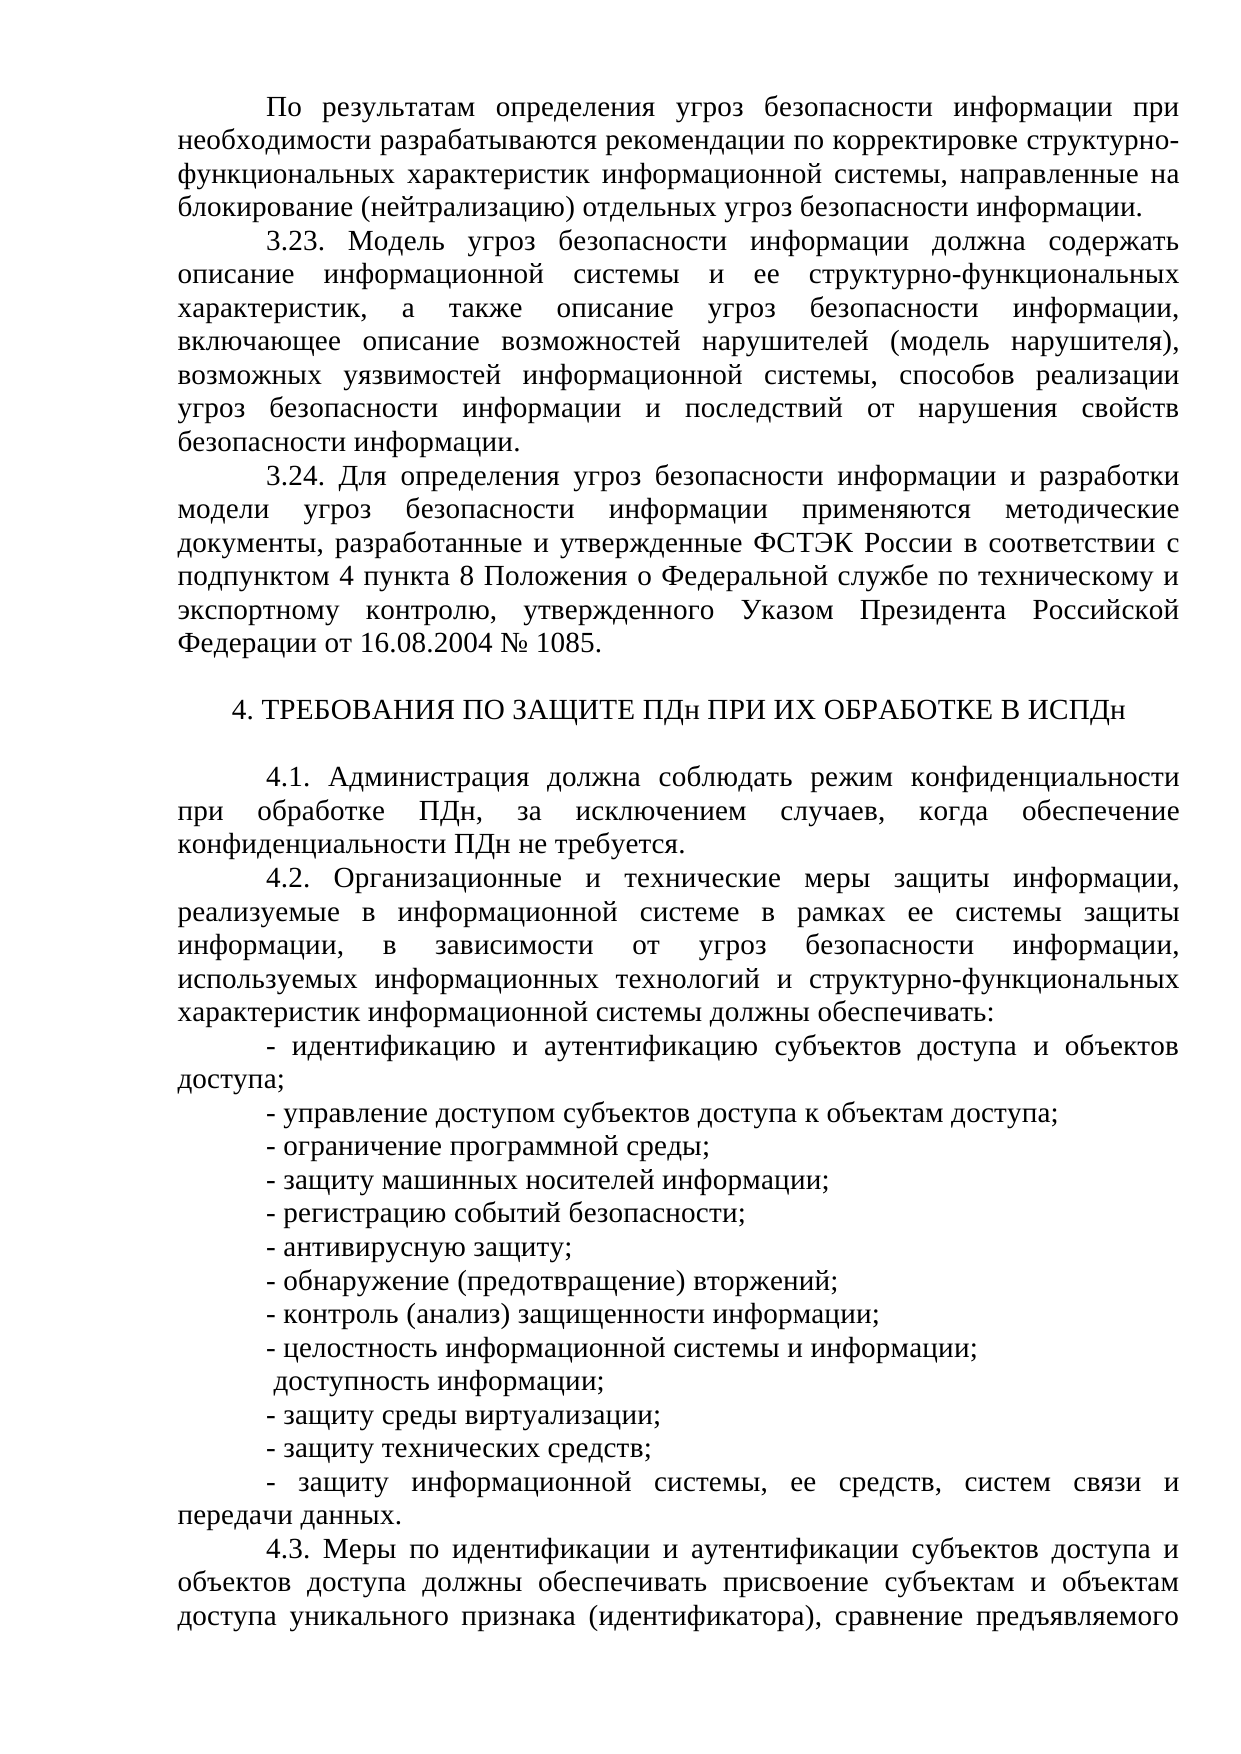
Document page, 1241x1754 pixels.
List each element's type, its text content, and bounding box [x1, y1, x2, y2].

text 4. ТРЕБОВАНИЯ ПО ЗАЩИТЕ ПДн ПРИ ИХ ОБРАБОТКЕ В ИСПДн [177, 692, 1181, 726]
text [177, 1531, 1181, 1632]
text - обнаружение (предотвращение) вторжений; [177, 1263, 1181, 1296]
text По результатам определения угроз безопасности информации при необходимости разрабатываются рекомендации по корректировке структурно-функциональных характеристик информационной системы, направленные на блокирование (нейтрализацию) отдельных угроз безопасности информации. [177, 89, 1181, 223]
text 3.23. Модель угроз безопасности информации должна содержать описание информационной системы и ее структурно-функциональных характеристик, а также описание угроз безопасности информации, включающее описание возможностей нарушителей (модель нарушителя), возможных уязвимостей информационной системы, способов реализации угроз безопасности информации и последствий от нарушения свойств безопасности информации. [177, 223, 1181, 458]
text доступность информации; [177, 1363, 1181, 1397]
text - целостность информационной системы и информации; [177, 1330, 1181, 1363]
text - контроль (анализ) защищенности информации; [177, 1296, 1181, 1330]
text - регистрацию событий безопасности; [177, 1196, 1181, 1229]
text 4.2. Организационные и технические меры защиты информации, реализуемые в информационной системе в рамках ее системы защиты информации, в зависимости от угроз безопасности информации, используемых информационных технологий и структурно-функциональных характеристик информационной системы должны обеспечивать: [177, 860, 1181, 1028]
text - антивирусную защиту; [177, 1229, 1181, 1263]
text - защиту технических средств; [177, 1430, 1181, 1464]
text 4.1. Администрация должна соблюдать режим конфиденциальности при обработке ПДн, за исключением случаев, когда обеспечение конфиденциальности ПДн не требуется. [177, 759, 1181, 860]
text - защиту информационной системы, ее средств, систем связи и передачи данных. [177, 1464, 1181, 1531]
text 3.24. Для определения угроз безопасности информации и разработки модели угроз безопасности информации применяются методические документы, разработанные и утвержденные ФСТЭК России в соответствии с подпунктом 4 пункта 8 Положения о Федеральной службе по техническому и экспортному контролю, утвержденного Указом Президента Российской Федерации от 16.08.2004 № 1085. [177, 458, 1181, 659]
text - управление доступом субъектов доступа к объектам доступа; [177, 1095, 1181, 1128]
text - защиту машинных носителей информации; [177, 1162, 1181, 1196]
text - защиту среды виртуализации; [177, 1397, 1181, 1430]
text - идентификацию и аутентификацию субъектов доступа и объектов доступа; [177, 1028, 1181, 1095]
text - ограничение программной среды; [177, 1128, 1181, 1162]
